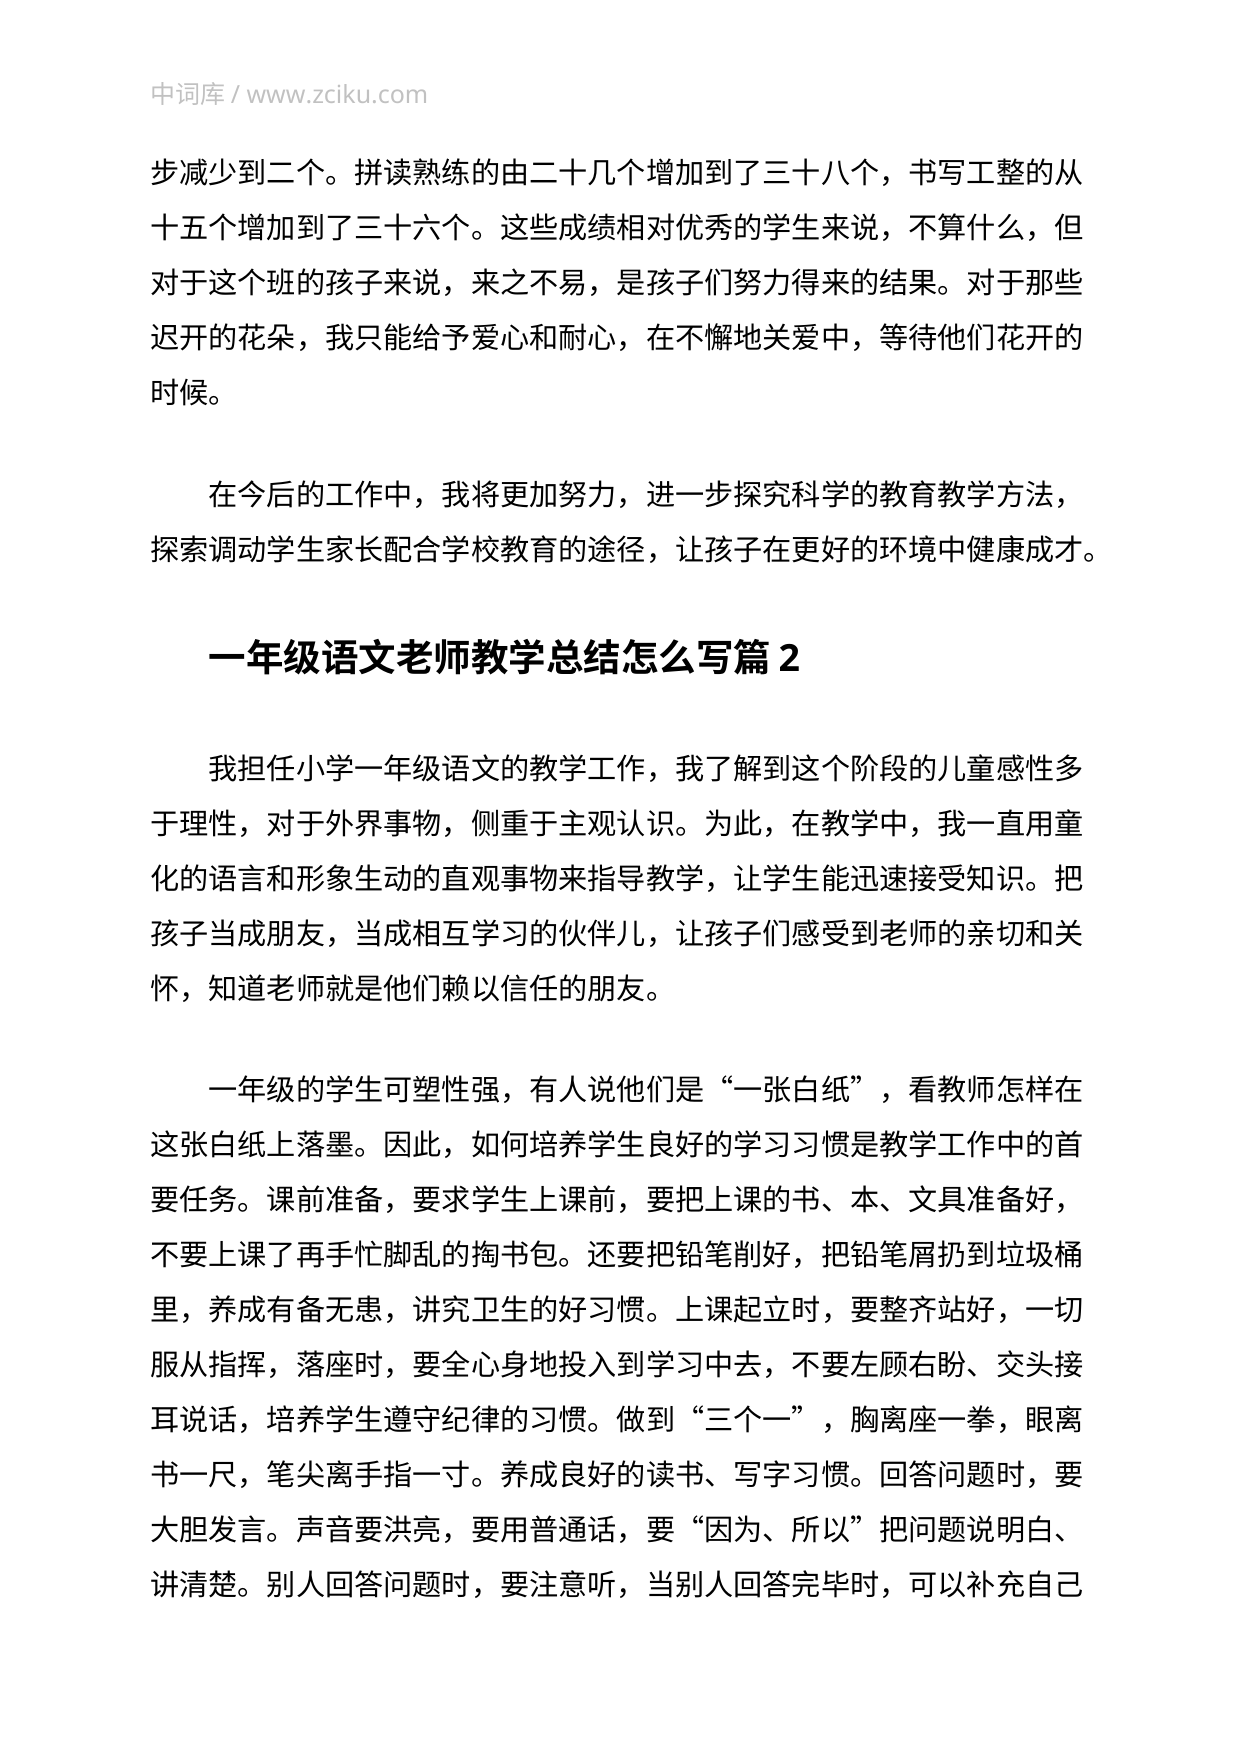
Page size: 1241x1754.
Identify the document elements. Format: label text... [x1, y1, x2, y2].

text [150, 1067, 1090, 1603]
text 一年级语文老师教学总结怎么写篇2 [150, 628, 1090, 682]
text 我担任小学一年级语文的教学工作，我了解到这个阶段的儿童感性多于理性，对于外界事物，侧重于主观认识。为此，在教学中，我一直用童化的语言和形象生动的直观事物来指导教学，让学生能迅速接受知识。把孩子当成朋友，当成相互学习的伙伴儿，让孩子们感受到老师的亲切和关怀，知道老师就是他们赖以信任的朋友。 [150, 746, 1090, 1007]
text 在今后的工作中，我将更加努力，进一步探究科学的教育教学方法，探索调动学生家长配合学校教育的途径，让孩子在更好的环境中健康成才。 [150, 471, 1090, 568]
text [150, 150, 1090, 412]
